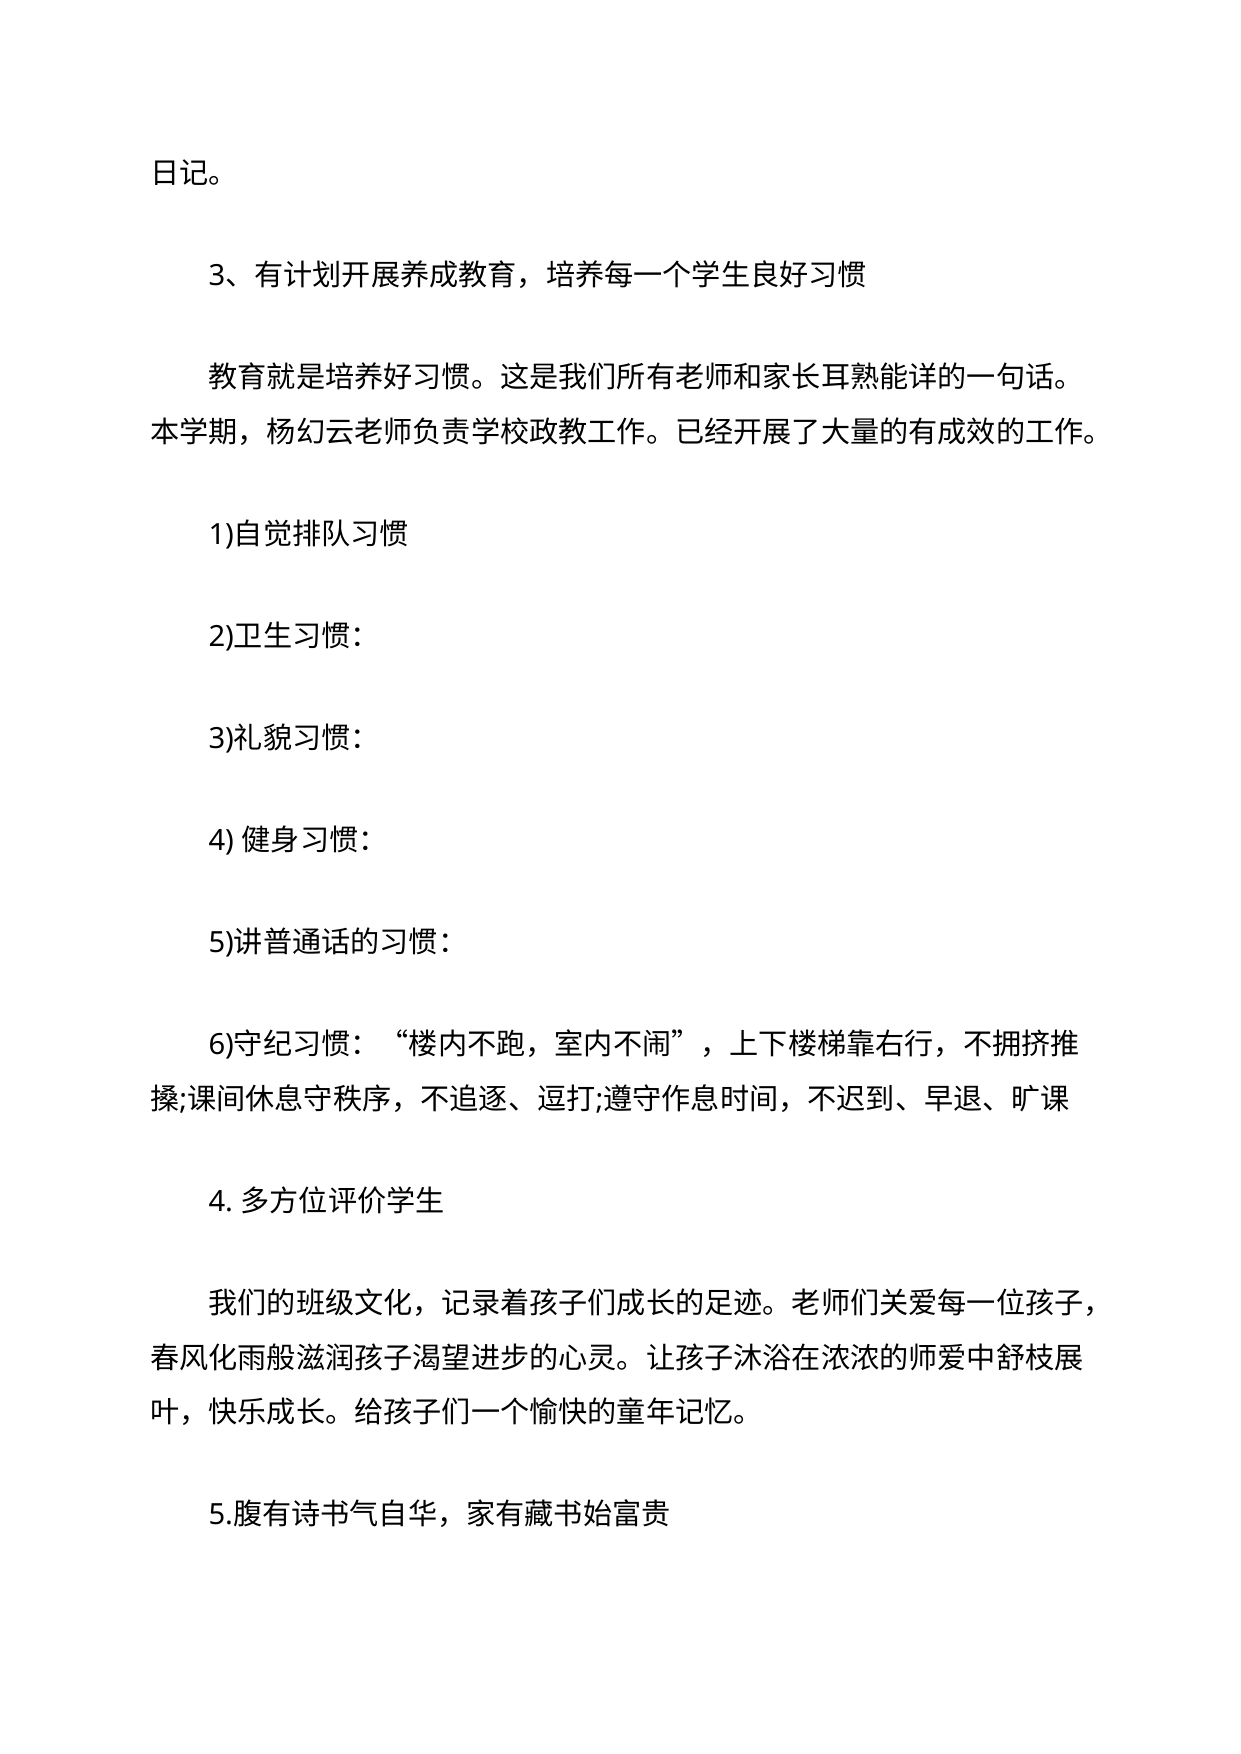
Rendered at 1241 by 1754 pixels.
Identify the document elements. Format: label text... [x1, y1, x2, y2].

text 4) 健身习惯： [150, 816, 1090, 859]
text 3、有计划开展养成教育，培养每一个学生良好习惯 [150, 252, 1090, 294]
text 4. 多方位评价学生 [150, 1177, 1090, 1220]
text 1)自觉排队习惯 [150, 510, 1090, 553]
text 2)卫生习惯： [150, 612, 1090, 655]
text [150, 150, 1090, 192]
text 6)守纪习惯：“楼内不跑，室内不闹”，上下楼梯靠右行，不拥挤推搡;课间休息守秩序，不追逐、逗打;遵守作息时间，不迟到、早退、旷课 [150, 1020, 1090, 1118]
text 教育就是培养好习惯。这是我们所有老师和家长耳熟能详的一句话。本学期，杨幻云老师负责学校政教工作。已经开展了大量的有成效的工作。 [150, 354, 1090, 451]
text 5)讲普通话的习惯： [150, 918, 1090, 961]
text 3)礼貌习惯： [150, 714, 1090, 757]
text 5.腹有诗书气自华，家有藏书始富贵 [150, 1491, 1090, 1533]
text 我们的班级文化，记录着孩子们成长的足迹。老师们关爱每一位孩子，春风化雨般滋润孩子渴望进步的心灵。让孩子沐浴在浓浓的师爱中舒枝展叶，快乐成长。给孩子们一个愉快的童年记忆。 [150, 1279, 1090, 1431]
